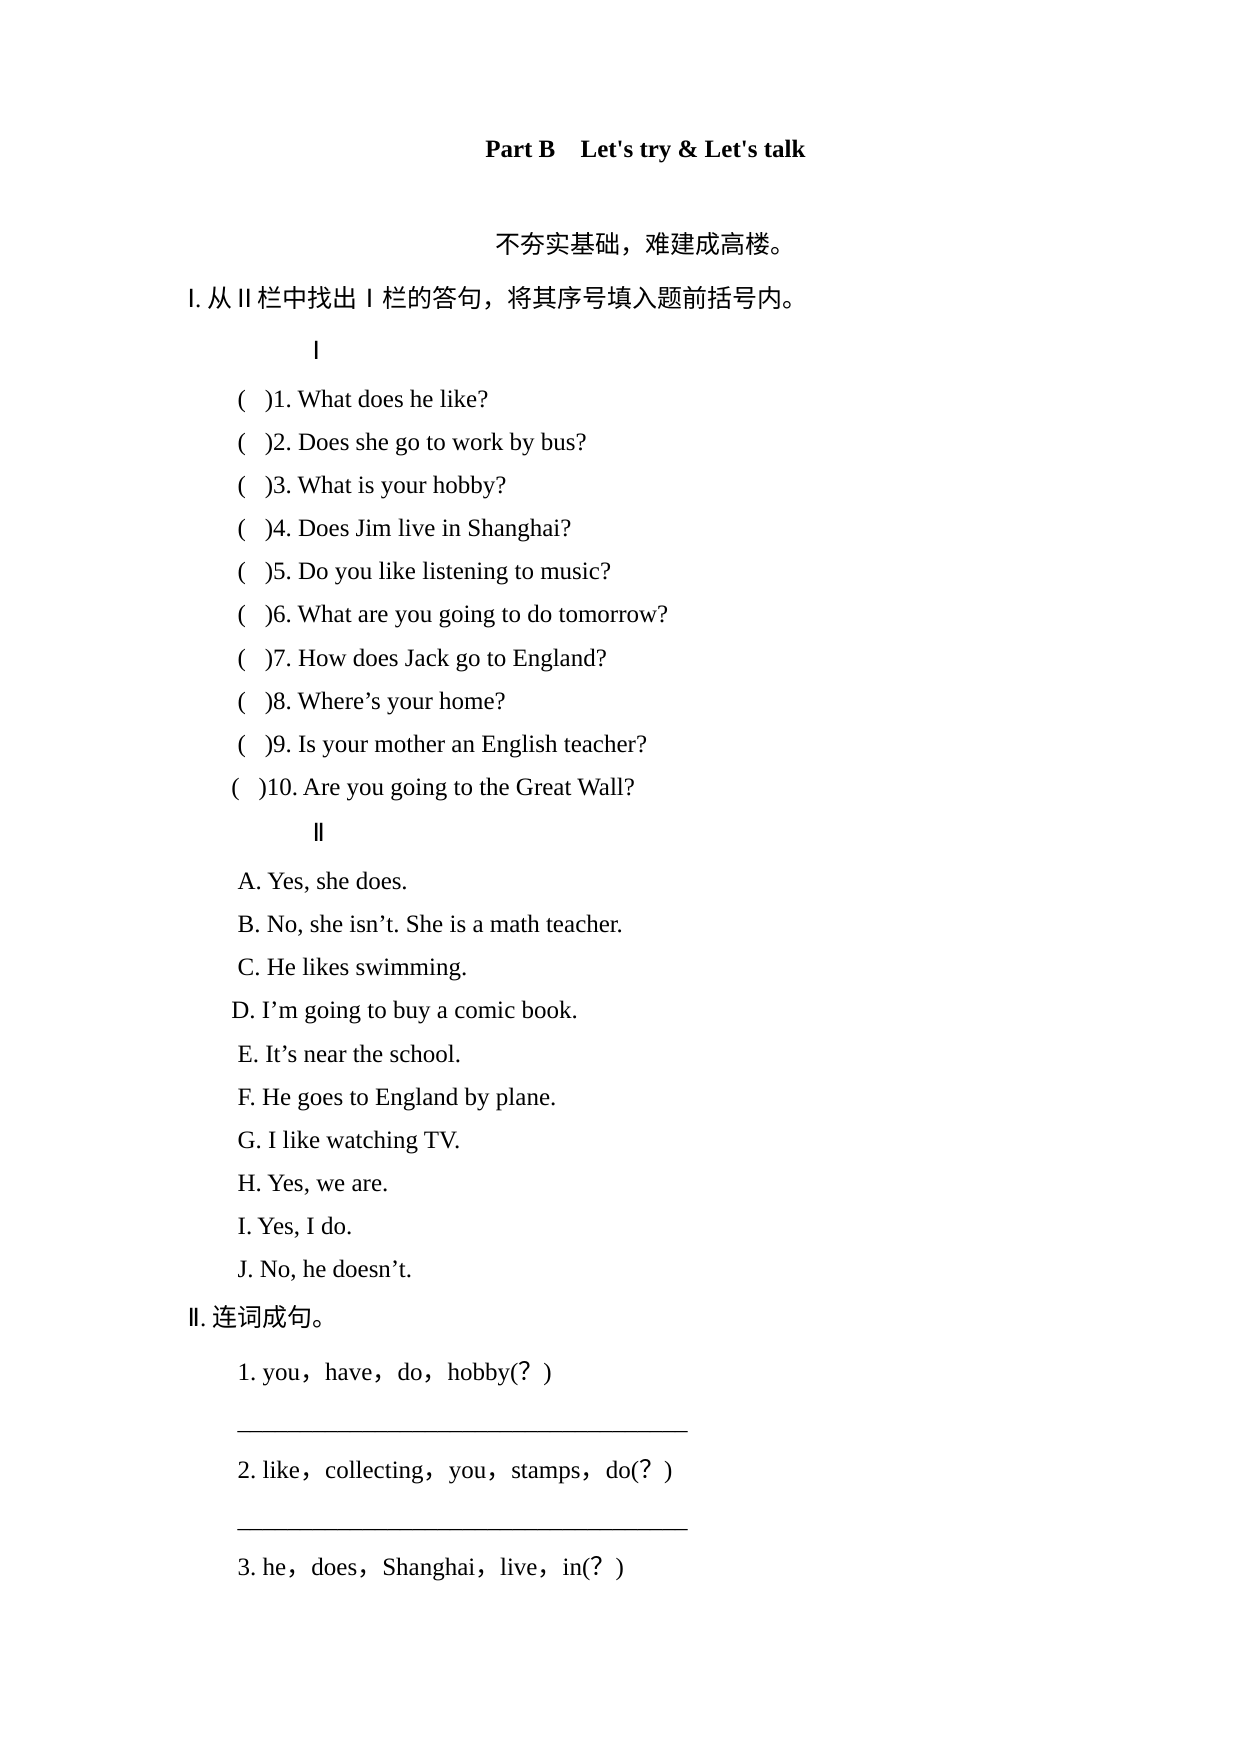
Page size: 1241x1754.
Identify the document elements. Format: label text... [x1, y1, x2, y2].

text Ⅰ [187, 333, 1053, 367]
text ( )1. What does he like? [187, 384, 1053, 413]
text H. Yes, we are. [187, 1168, 1053, 1197]
text Part B Let's try & Let's talk [187, 134, 1053, 163]
text C. He likes swimming. [187, 952, 1053, 981]
text ( )9. Is your mother an English teacher? [187, 729, 1053, 758]
text ( )4. Does Jim live in Shanghai? [187, 513, 1053, 542]
text I. Yes, I do. [187, 1211, 1053, 1240]
text Ⅱ [187, 815, 1053, 849]
text ( )6. What are you going to do tomorrow? [187, 599, 1053, 628]
text ( )2. Does she go to work by bus? [187, 427, 1053, 456]
text ( )7. How does Jack go to England? [187, 643, 1053, 671]
text ( )8. Where’s your home? [187, 686, 1053, 714]
text ( )3. What is your hobby? [187, 470, 1053, 499]
text E. It’s near the school. [187, 1039, 1053, 1067]
text 1. you，have，do，hobby(？) [187, 1352, 1053, 1388]
text B. No, she isn’t. She is a math teacher. [187, 909, 1053, 938]
text Ⅱ. 连词成句。 [187, 1297, 1053, 1334]
text J. No, he doesn’t. [187, 1254, 1053, 1283]
text 不夯实基础，难建成高楼。 [187, 224, 1053, 260]
text 2. like，collecting，you，stamps，do(？) [187, 1449, 1053, 1486]
text 3. he，does，Shanghai，live，in(？) [187, 1547, 1053, 1583]
text ( )10. Are you going to the Great Wall? [231, 772, 1053, 801]
text Ⅰ. 从Ⅱ栏中找出Ⅰ栏的答句，将其序号填入题前括号内。 [187, 278, 1053, 315]
text F. He goes to England by plane. [187, 1082, 1053, 1111]
text ____________________________________ [187, 1504, 1053, 1532]
text ( )5. Do you like listening to music? [187, 556, 1053, 585]
text ____________________________________ [187, 1406, 1053, 1435]
text A. Yes, she does. [187, 866, 1053, 895]
text D. I’m going to buy a comic book. [231, 996, 1053, 1024]
text G. I like watching TV. [187, 1125, 1053, 1154]
